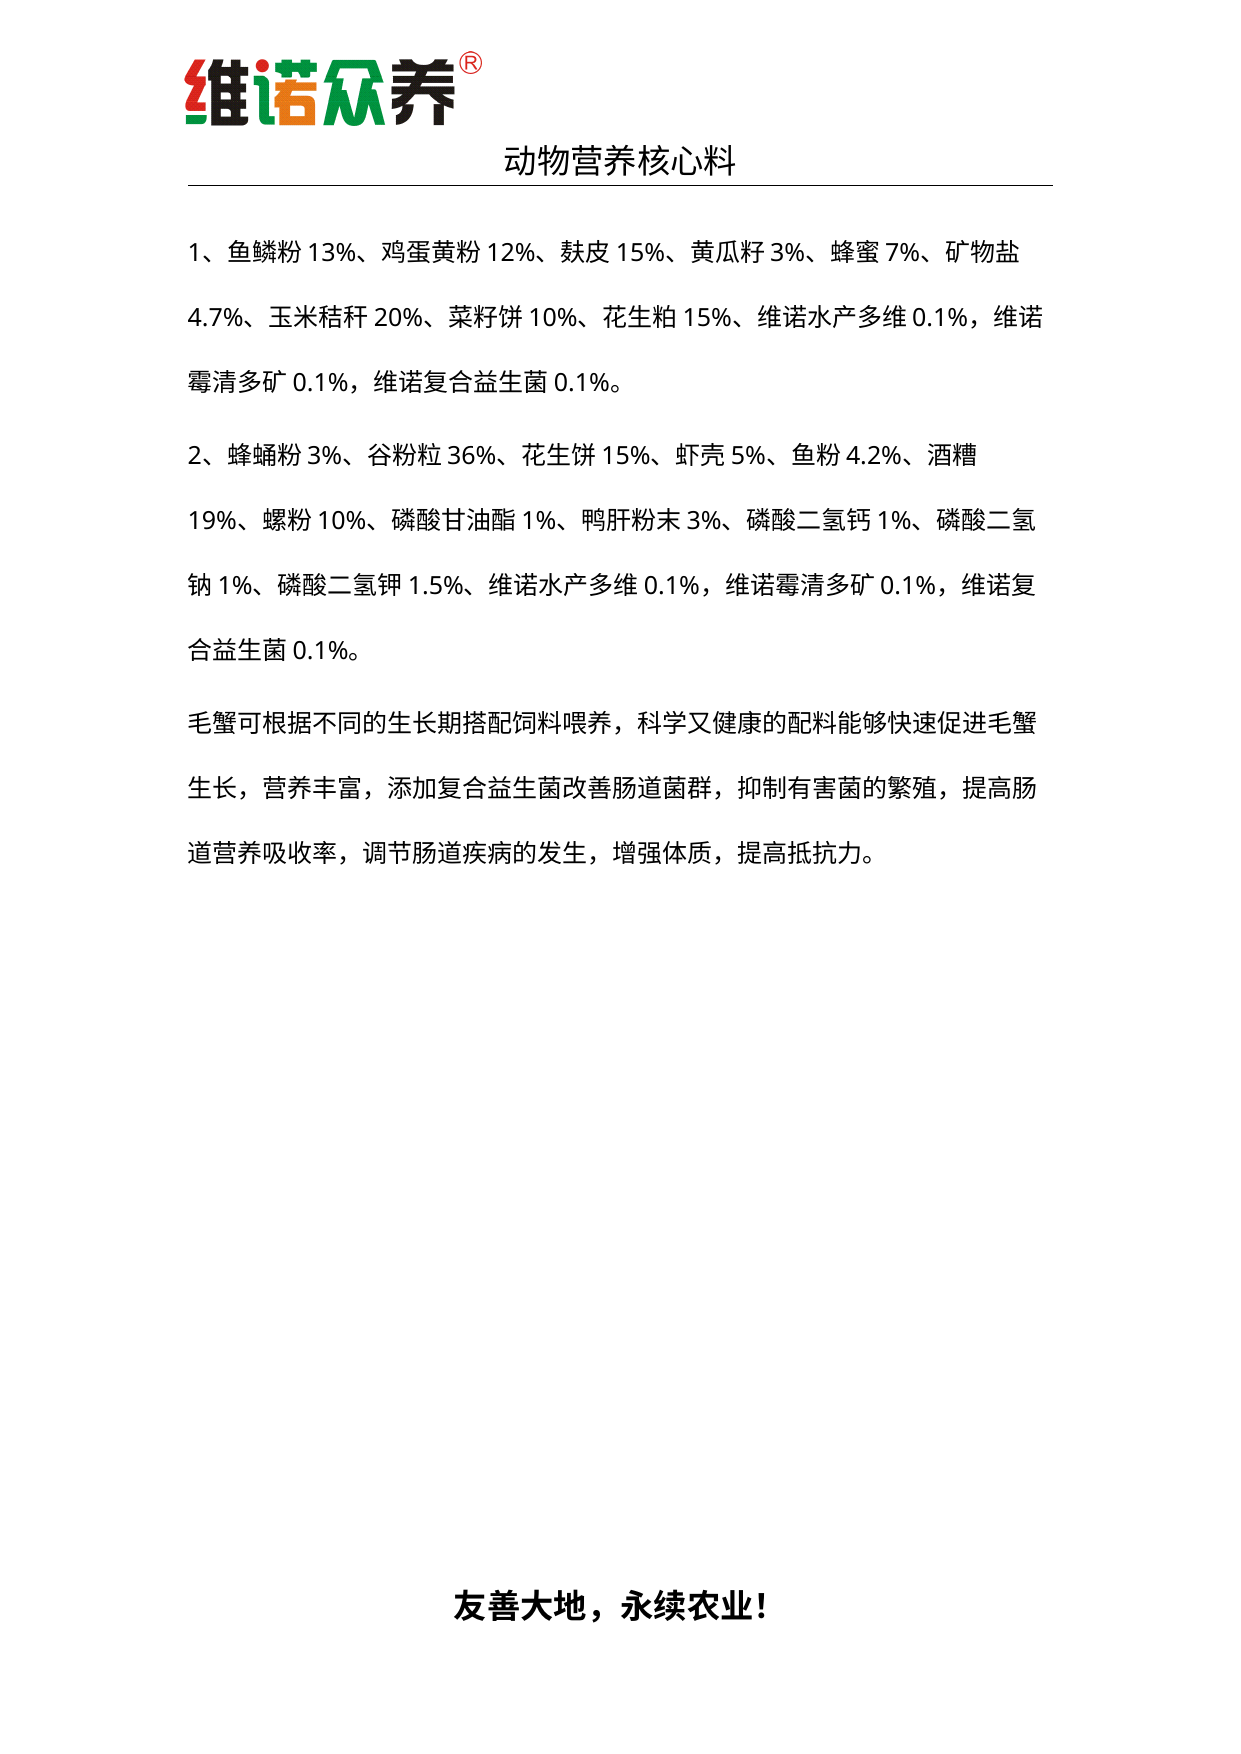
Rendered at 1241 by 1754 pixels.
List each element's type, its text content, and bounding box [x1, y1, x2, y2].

text 毛蟹可根据不同的生长期搭配饲料喂养，科学又健康的配料能够快速促进毛蟹生长，营养丰富，添加复合益生菌改善肠道菌群，抑制有害菌的繁殖，提高肠道营养吸收率，调节肠道疾病的发生，增强体质，提高抵抗力。 [187, 689, 1053, 884]
picture [184, 51, 482, 126]
text 1、鱼鳞粉13%、鸡蛋黄粉12%、麸皮15%、黄瓜籽3%、蜂蜜7%、矿物盐4.7%、玉米秸秆20%、菜籽饼10%、花生粕15%、维诺水产多维0.1%，维诺霉清多矿0.1%，维诺复合益生菌0.1%。 [187, 218, 1053, 413]
text 2、蜂蛹粉3%、谷粉粒36%、花生饼15%、虾壳5%、鱼粉4.2%、酒糟19%、螺粉10%、磷酸甘油酯1%、鸭肝粉末3%、磷酸二氢钙1%、磷酸二氢钠1%、磷酸二氢钾1.5%、维诺水产多维0.1%，维诺霉清多矿0.1%，维诺复合益生菌0.1%。 [187, 421, 1053, 681]
